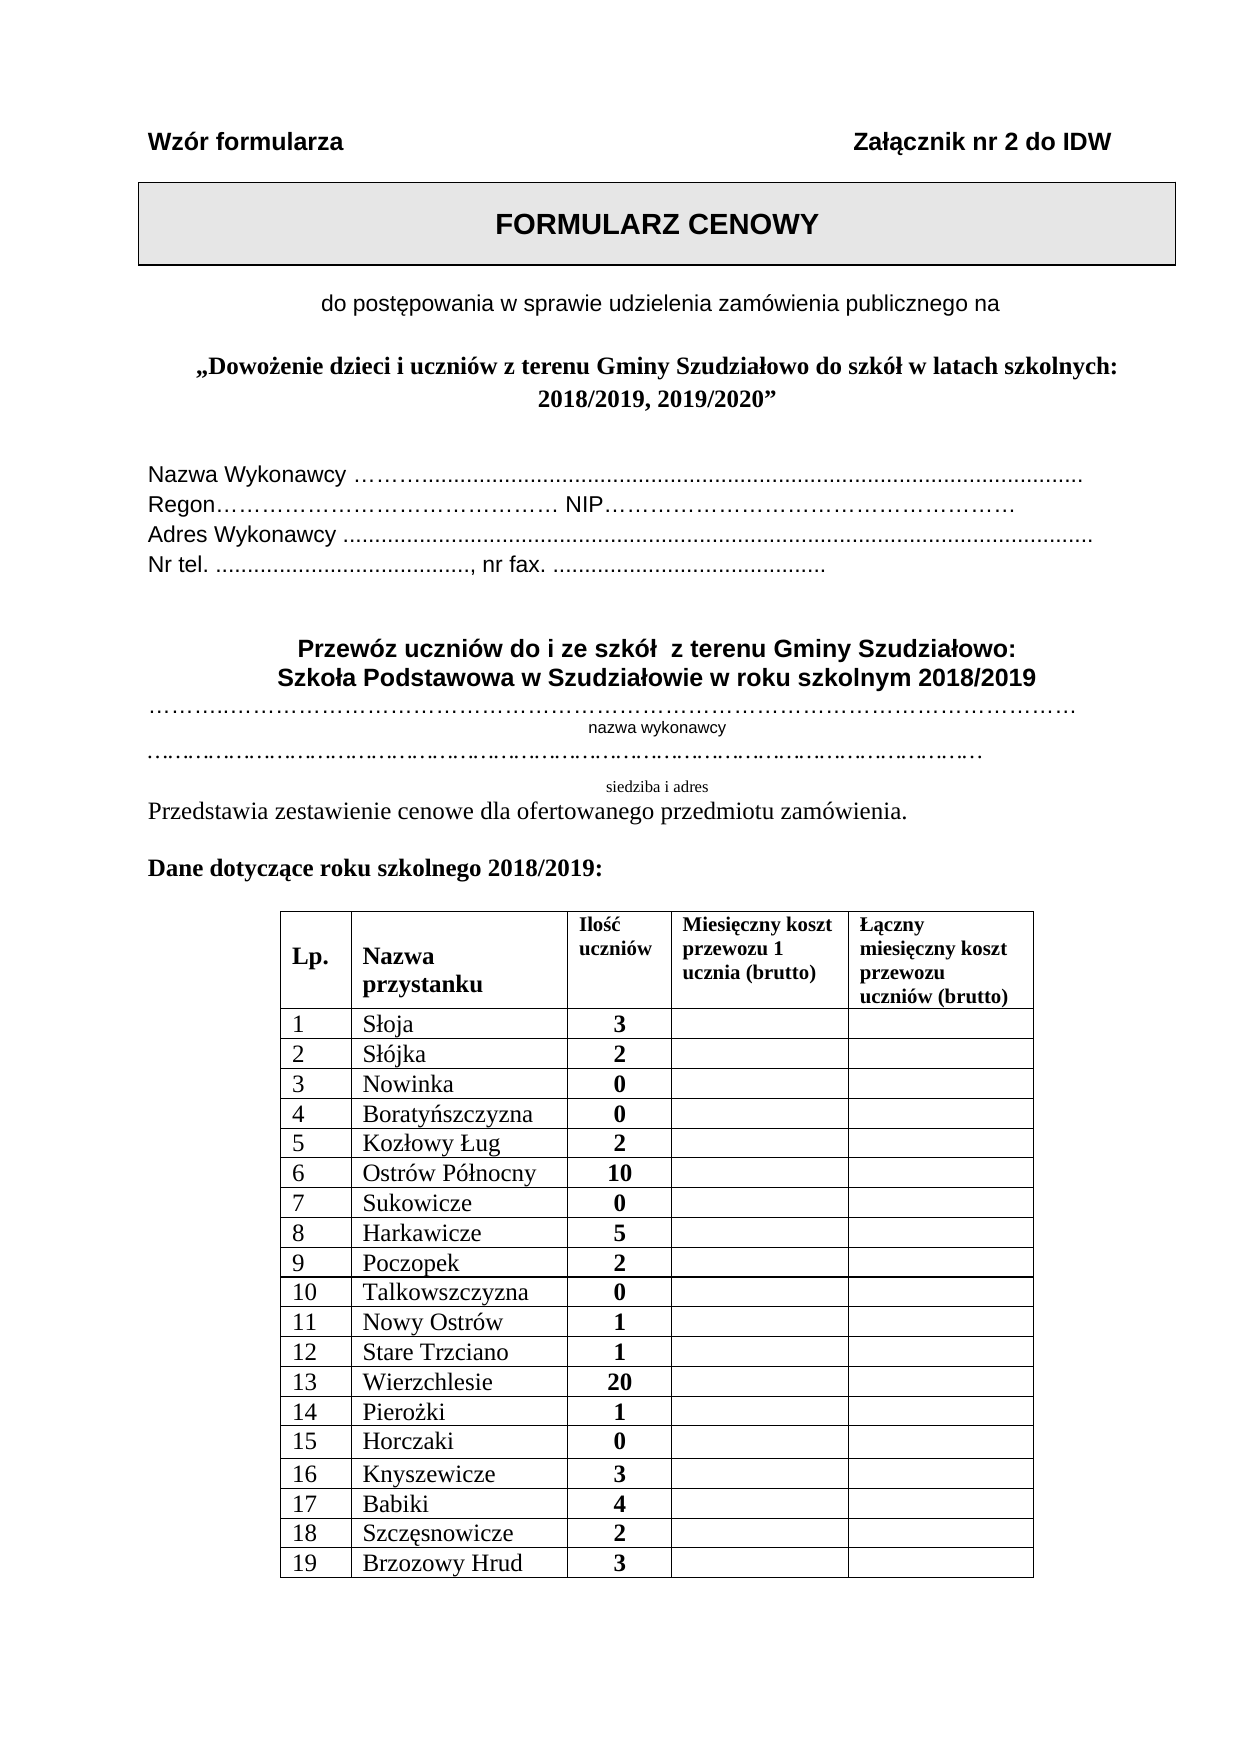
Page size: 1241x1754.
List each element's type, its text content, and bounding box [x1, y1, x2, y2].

table_cell Wierzchlesie [352, 1367, 567, 1396]
table_cell 16 [281, 1459, 351, 1488]
table_cell [849, 1548, 1033, 1577]
table_cell 0 [568, 1188, 671, 1217]
table_cell 0 [568, 1069, 671, 1098]
table_cell [672, 1459, 848, 1488]
table_cell 2 [568, 1248, 671, 1276]
table_cell [849, 1099, 1033, 1127]
table_cell Sukowicze [352, 1188, 567, 1217]
table_cell 18 [281, 1519, 351, 1547]
table_cell 3 [568, 1548, 671, 1577]
table_cell Poczopek [352, 1248, 567, 1276]
table_cell [849, 1367, 1033, 1396]
table_cell [672, 1397, 848, 1425]
table_cell 5 [281, 1129, 351, 1157]
table_cell 6 [281, 1158, 351, 1187]
table_cell 9 [281, 1248, 351, 1276]
table_cell [672, 1489, 848, 1517]
table_cell Kozłowy Ług [352, 1129, 567, 1157]
table_cell [849, 1039, 1033, 1068]
table_cell Babiki [352, 1489, 567, 1517]
table_cell [672, 1519, 848, 1547]
subtitle …………………………………………………………………………………………………………… [148, 737, 1167, 764]
table_cell 2 [281, 1039, 351, 1068]
table_cell [672, 1039, 848, 1068]
table_cell 1 [568, 1337, 671, 1366]
title Przewóz uczniów do i ze szkół z terenu Gminy Szudziałowo: [148, 634, 1167, 663]
table_cell Talkowszczyzna [352, 1278, 567, 1306]
table_cell 0 [568, 1278, 671, 1306]
table_cell [672, 1218, 848, 1247]
table_cell 1 [568, 1307, 671, 1336]
table_cell [672, 1158, 848, 1187]
table_cell Nowy Ostrów [352, 1307, 567, 1336]
table_header Ilość uczniów [568, 912, 671, 1008]
title Szkoła Podstawowa w Szudziałowie w roku szkolnym 2018/2019 [148, 663, 1167, 692]
text Nr tel. ........................................, nr fax. ........................................... [148, 551, 1167, 578]
text do postępowania w sprawie udzielenia zamówienia publicznego na [148, 290, 1167, 317]
table_cell [849, 1009, 1033, 1038]
table_cell [849, 1129, 1033, 1157]
table_cell Szczęsnowicze [352, 1519, 567, 1547]
table_cell [672, 1069, 848, 1098]
title ………..………………………………………………………………………………………………… [148, 692, 1167, 718]
table_header Miesięczny koszt przewozu 1 ucznia (brutto) [672, 912, 848, 1008]
table_cell 11 [281, 1307, 351, 1336]
table_cell 3 [568, 1459, 671, 1488]
table_cell Ostrów Północny [352, 1158, 567, 1187]
table_cell 2 [568, 1039, 671, 1068]
table_cell [672, 1009, 848, 1038]
table_cell [672, 1129, 848, 1157]
table_cell 13 [281, 1367, 351, 1396]
table_cell [672, 1426, 848, 1458]
table_cell 17 [281, 1489, 351, 1517]
title nazwa wykonawcy [148, 718, 1167, 737]
table_cell [672, 1248, 848, 1276]
table_cell [849, 1158, 1033, 1187]
table_cell [849, 1278, 1033, 1306]
table_header Lp. [281, 912, 351, 1008]
table_cell Stare Trzciano [352, 1337, 567, 1366]
table_cell 14 [281, 1397, 351, 1425]
text Dane dotyczące roku szkolnego 2018/2019: [148, 853, 1167, 882]
text Wzór formularza Załącznik nr 2 do IDW [148, 127, 1167, 155]
table_cell 15 [281, 1426, 351, 1458]
table_cell [849, 1218, 1033, 1247]
table_cell 10 [568, 1158, 671, 1187]
table_cell Pierożki [352, 1397, 567, 1425]
table_cell 2 [568, 1519, 671, 1547]
text „Dowożenie dzieci i uczniów z terenu Gminy Szudziałowo do szkół w latach szkolnych: 2018/2019, 2019/2020” [148, 351, 1167, 412]
table_cell [849, 1307, 1033, 1336]
table_cell 5 [568, 1218, 671, 1247]
table_cell [672, 1367, 848, 1396]
text Nazwa Wykonawcy ………........................................................................................................ [148, 461, 1167, 487]
table_cell 7 [281, 1188, 351, 1217]
table_cell 19 [281, 1548, 351, 1577]
table_cell [849, 1248, 1033, 1276]
table_cell [672, 1099, 848, 1127]
table_cell 20 [568, 1367, 671, 1396]
table_cell [672, 1278, 848, 1306]
table_cell Knyszewicze [352, 1459, 567, 1488]
table_cell [849, 1519, 1033, 1547]
table_cell 12 [281, 1337, 351, 1366]
table_header Nazwa przystanku [352, 912, 567, 1008]
table_cell Nowinka [352, 1069, 567, 1098]
table_cell Brzozowy Hrud [352, 1548, 567, 1577]
text Regon……………………………………… NIP……………………………………………… [148, 491, 1167, 517]
table_cell [672, 1307, 848, 1336]
table_cell Boratyńszczyzna [352, 1099, 567, 1127]
text siedziba i adres [148, 777, 1167, 796]
text Przedstawia zestawienie cenowe dla ofertowanego przedmiotu zamówienia. [148, 796, 1167, 825]
table_cell 2 [568, 1129, 671, 1157]
table_cell Horczaki [352, 1426, 567, 1458]
table_cell 0 [568, 1426, 671, 1458]
table_cell Słoja [352, 1009, 567, 1038]
table_cell 4 [568, 1489, 671, 1517]
table_cell 3 [568, 1009, 671, 1038]
table_cell [849, 1426, 1033, 1458]
table_cell Harkawicze [352, 1218, 567, 1247]
text Adres Wykonawcy ...................................................................................................................... [148, 521, 1167, 547]
table_cell 8 [281, 1218, 351, 1247]
table_cell [849, 1397, 1033, 1425]
table_cell 3 [281, 1069, 351, 1098]
table_cell [849, 1069, 1033, 1098]
table_cell 10 [281, 1278, 351, 1306]
subtitle FORMULARZ CENOWY [139, 204, 1175, 240]
table_cell [672, 1188, 848, 1217]
table_cell 1 [568, 1397, 671, 1425]
table_cell 0 [568, 1099, 671, 1127]
table_cell 1 [281, 1009, 351, 1038]
table_cell [672, 1548, 848, 1577]
table_cell Słójka [352, 1039, 567, 1068]
table_cell [849, 1459, 1033, 1488]
table_header Łączny miesięczny koszt przewozu uczniów (brutto) [849, 912, 1033, 1008]
table_cell 4 [281, 1099, 351, 1127]
table_cell [672, 1337, 848, 1366]
table_cell [849, 1489, 1033, 1517]
table_cell [849, 1337, 1033, 1366]
table_cell [849, 1188, 1033, 1217]
